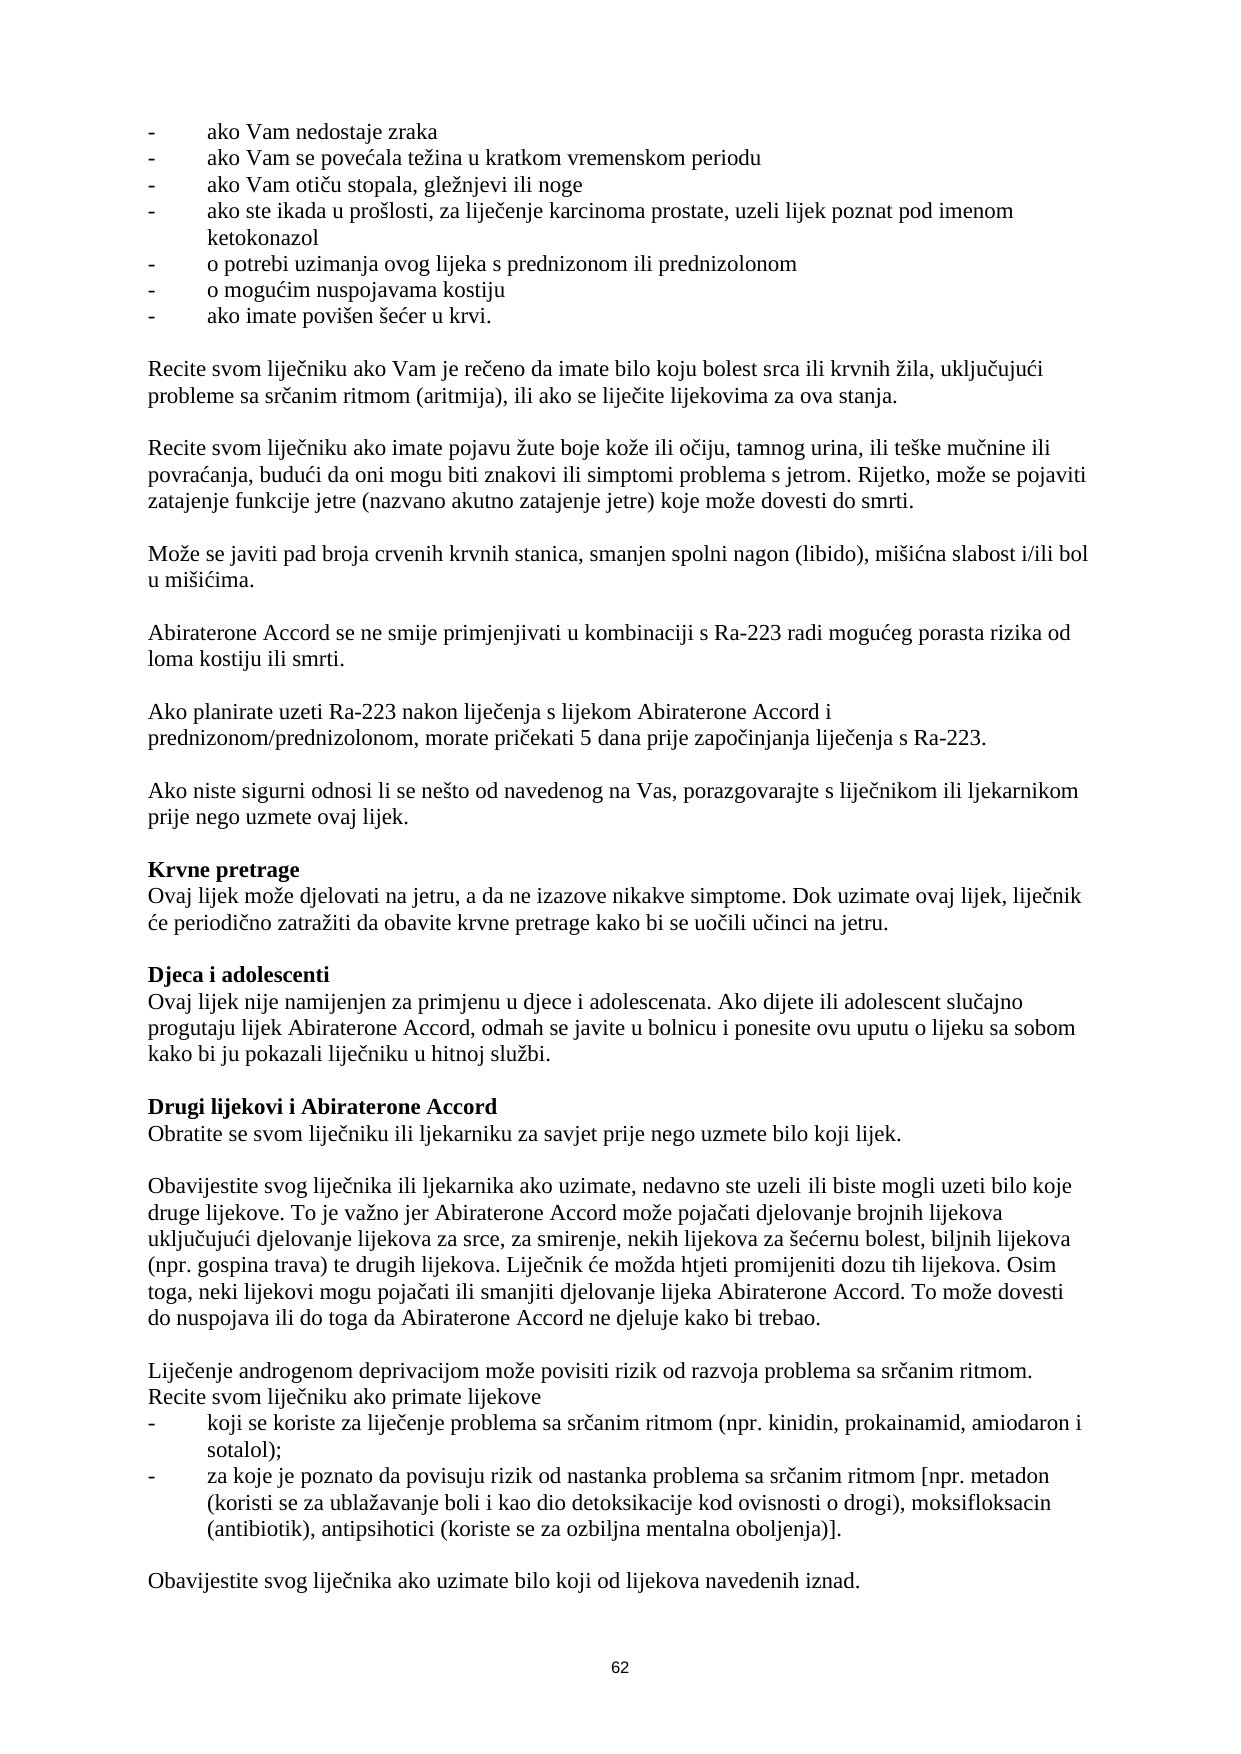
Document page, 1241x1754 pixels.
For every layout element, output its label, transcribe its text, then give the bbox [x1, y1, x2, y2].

list Djeca i adolescenti [148, 961, 1092, 988]
list o mogućim nuspojavama kostiju [148, 276, 1092, 303]
text Može se javiti pad broja crvenih krvnih stanica, smanjen spolni nagon (libido), mišićna slabost i/ili bol u mišićima. [148, 540, 1092, 592]
list ako Vam se povećala težina u kratkom vremenskom periodu [148, 144, 1092, 171]
list ako ste ikada u prošlosti, za liječenje karcinoma prostate, uzeli lijek poznat pod imenom ketokonazol [148, 197, 1092, 250]
list Drugi lijekovi i Abiraterone Accord [148, 1093, 1092, 1119]
list Obratite se svom liječniku ili ljekarniku za savjet prije nego uzmete bilo koji lijek. [148, 1119, 1092, 1146]
text Ovaj lijek može djelovati na jetru, a da ne izazove nikakve simptome. Dok uzimate ovaj lijek, liječnik će periodično zatražiti da obavite krvne pretrage kako bi se uočili učinci na jetru. [148, 882, 1092, 935]
list za koje je poznato da povisuju rizik od nastanka problema sa srčanim ritmom [npr. metadon (koristi se za ublažavanje boli i kao dio detoksikacije kod ovisnosti o drogi), moksifloksacin (antibiotik), antipsihotici (koriste se za ozbiljna mentalna oboljenja)]. [148, 1462, 1092, 1541]
list Ovaj lijek nije namijenjen za primjenu u djece i adolescenata. Ako dijete ili adolescent slučajno progutaju lijek Abiraterone Accord, odmah se javite u bolnicu i ponesite ovu uputu o lijeku sa sobom kako bi ju pokazali liječniku u hitnoj službi. [148, 988, 1092, 1067]
list ako imate povišen šećer u krvi. [148, 303, 1092, 329]
list ako Vam otiču stopala, gležnjevi ili noge [148, 171, 1092, 197]
text Ako planirate uzeti Ra-223 nakon liječenja s lijekom Abiraterone Accord i prednizonom/prednizolonom, morate pričekati 5 dana prije započinjanja liječenja s Ra-223. [148, 698, 1092, 751]
text Ako niste sigurni odnosi li se nešto od navedenog na Vas, porazgovarajte s liječnikom ili ljekarnikom prije nego uzmete ovaj lijek. [148, 777, 1092, 830]
text Obavijestite svog liječnika ili ljekarnika ako uzimate, nedavno ste uzeli ili biste mogli uzeti bilo koje druge lijekove. To je važno jer Abiraterone Accord može pojačati djelovanje brojnih lijekova uključujući djelovanje lijekova za srce, za smirenje, nekih lijekova za šećernu bolest, biljnih lijekova (npr. gospina trava) te drugih lijekova. Liječnik će možda htjeti promijeniti dozu tih lijekova. Osim toga, neki lijekovi mogu pojačati ili smanjiti djelovanje lijeka Abiraterone Accord. To može dovesti do nuspojava ili do toga da Abiraterone Accord ne djeluje kako bi trebao. [148, 1172, 1092, 1330]
list koji se koriste za liječenje problema sa srčanim ritmom (npr. kinidin, prokainamid, amiodaron i sotalol); [148, 1409, 1092, 1462]
text Recite svom liječniku ako Vam je rečeno da imate bilo koju bolest srca ili krvnih žila, uključujući probleme sa srčanim ritmom (aritmija), ili ako se liječite lijekovima za ova stanja. [148, 355, 1092, 408]
list Liječenje androgenom deprivacijom može povisiti rizik od razvoja problema sa srčanim ritmom. Recite svom liječniku ako primate lijekove [148, 1357, 1092, 1409]
list Obavijestite svog liječnika ako uzimate bilo koji od lijekova navedenih iznad. [148, 1568, 1092, 1594]
list ako Vam nedostaje zraka [148, 118, 1092, 144]
text Abiraterone Accord se ne smije primjenjivati u kombinaciji s Ra-223 radi mogućeg porasta rizika od loma kostiju ili smrti. [148, 619, 1092, 672]
text Krvne pretrage [148, 856, 1092, 882]
list o potrebi uzimanja ovog lijeka s prednizonom ili prednizolonom [148, 250, 1092, 276]
text Recite svom liječniku ako imate pojavu žute boje kože ili očiju, tamnog urina, ili teške mučnine ili povraćanja, budući da oni mogu biti znakovi ili simptomi problema s jetrom. Rijetko, može se pojaviti zatajenje funkcije jetre (nazvano akutno zatajenje jetre) koje može dovesti do smrti. [148, 434, 1092, 513]
